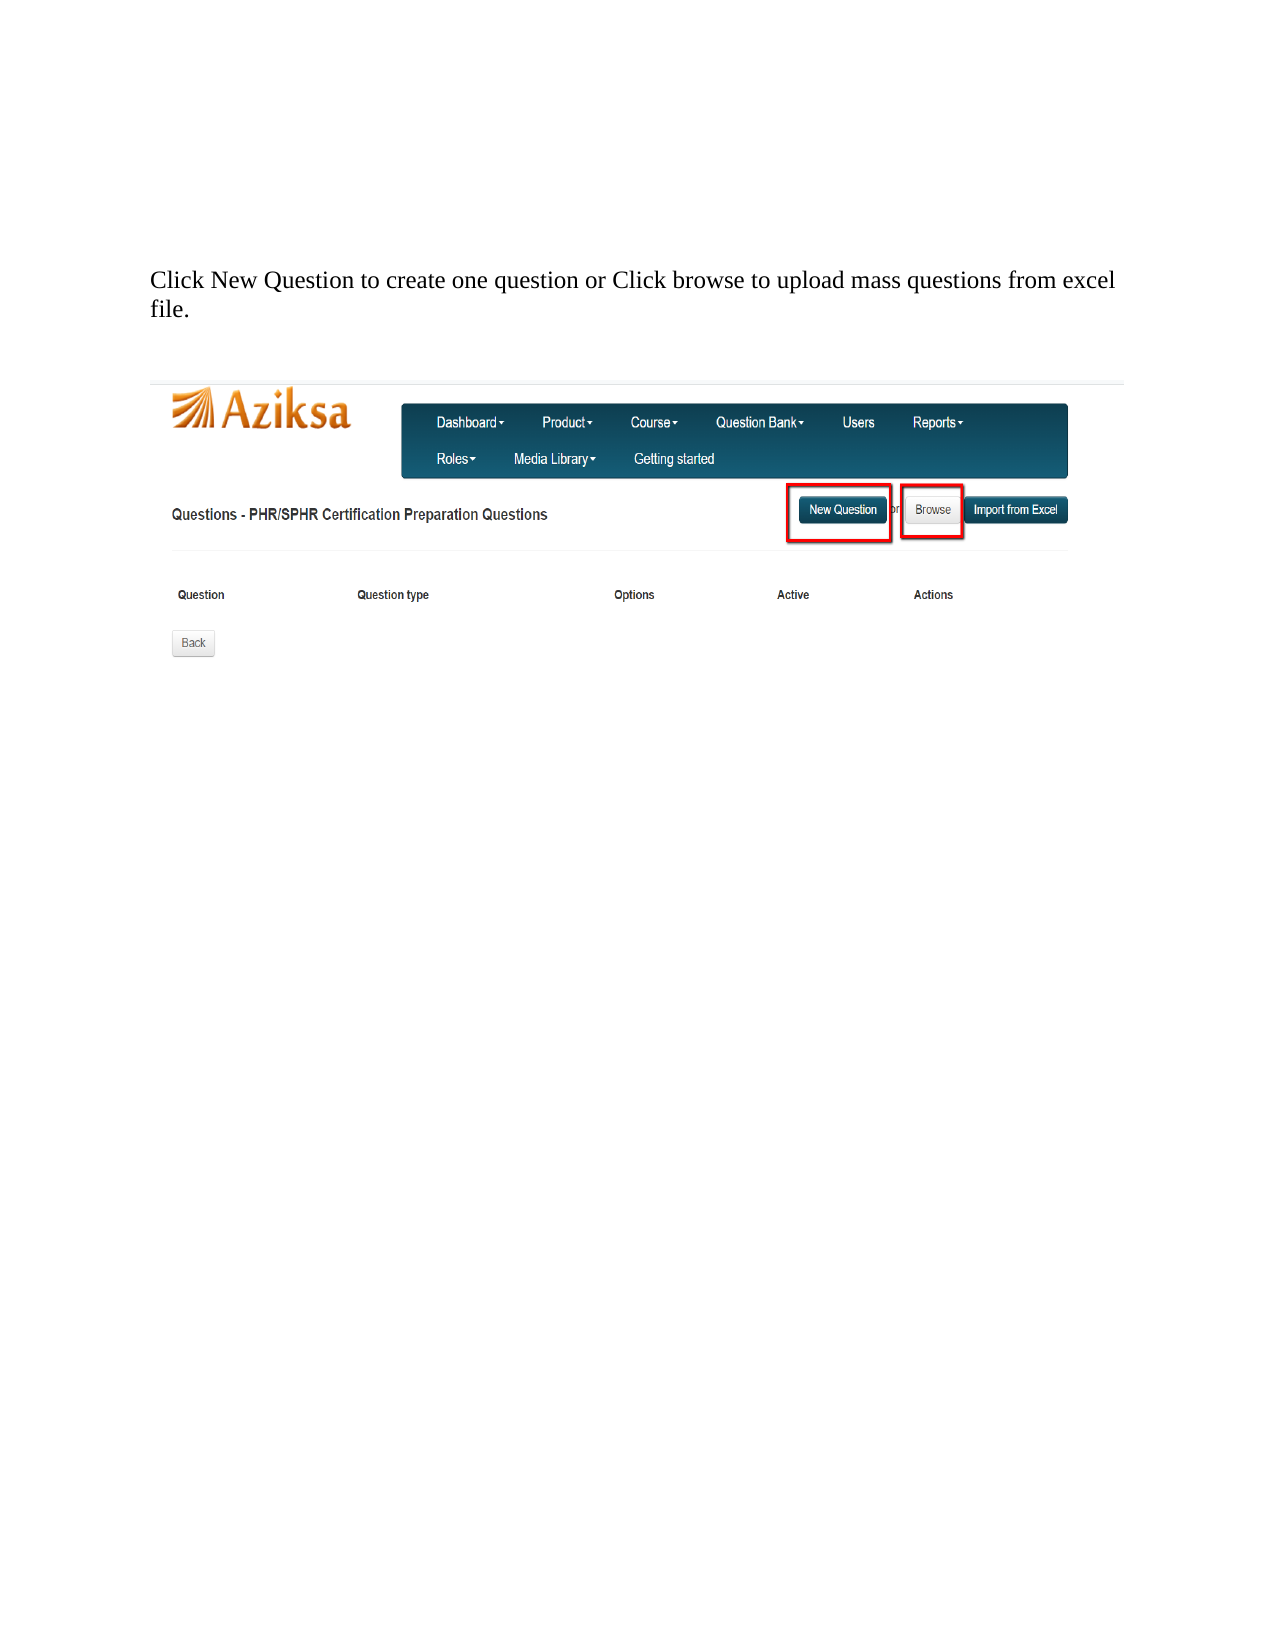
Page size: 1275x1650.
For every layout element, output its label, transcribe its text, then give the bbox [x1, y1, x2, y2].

text Click New Question to create one question or Click browse to upload mass questions from excel file. [150, 265, 1125, 322]
picture [150, 380, 1124, 687]
